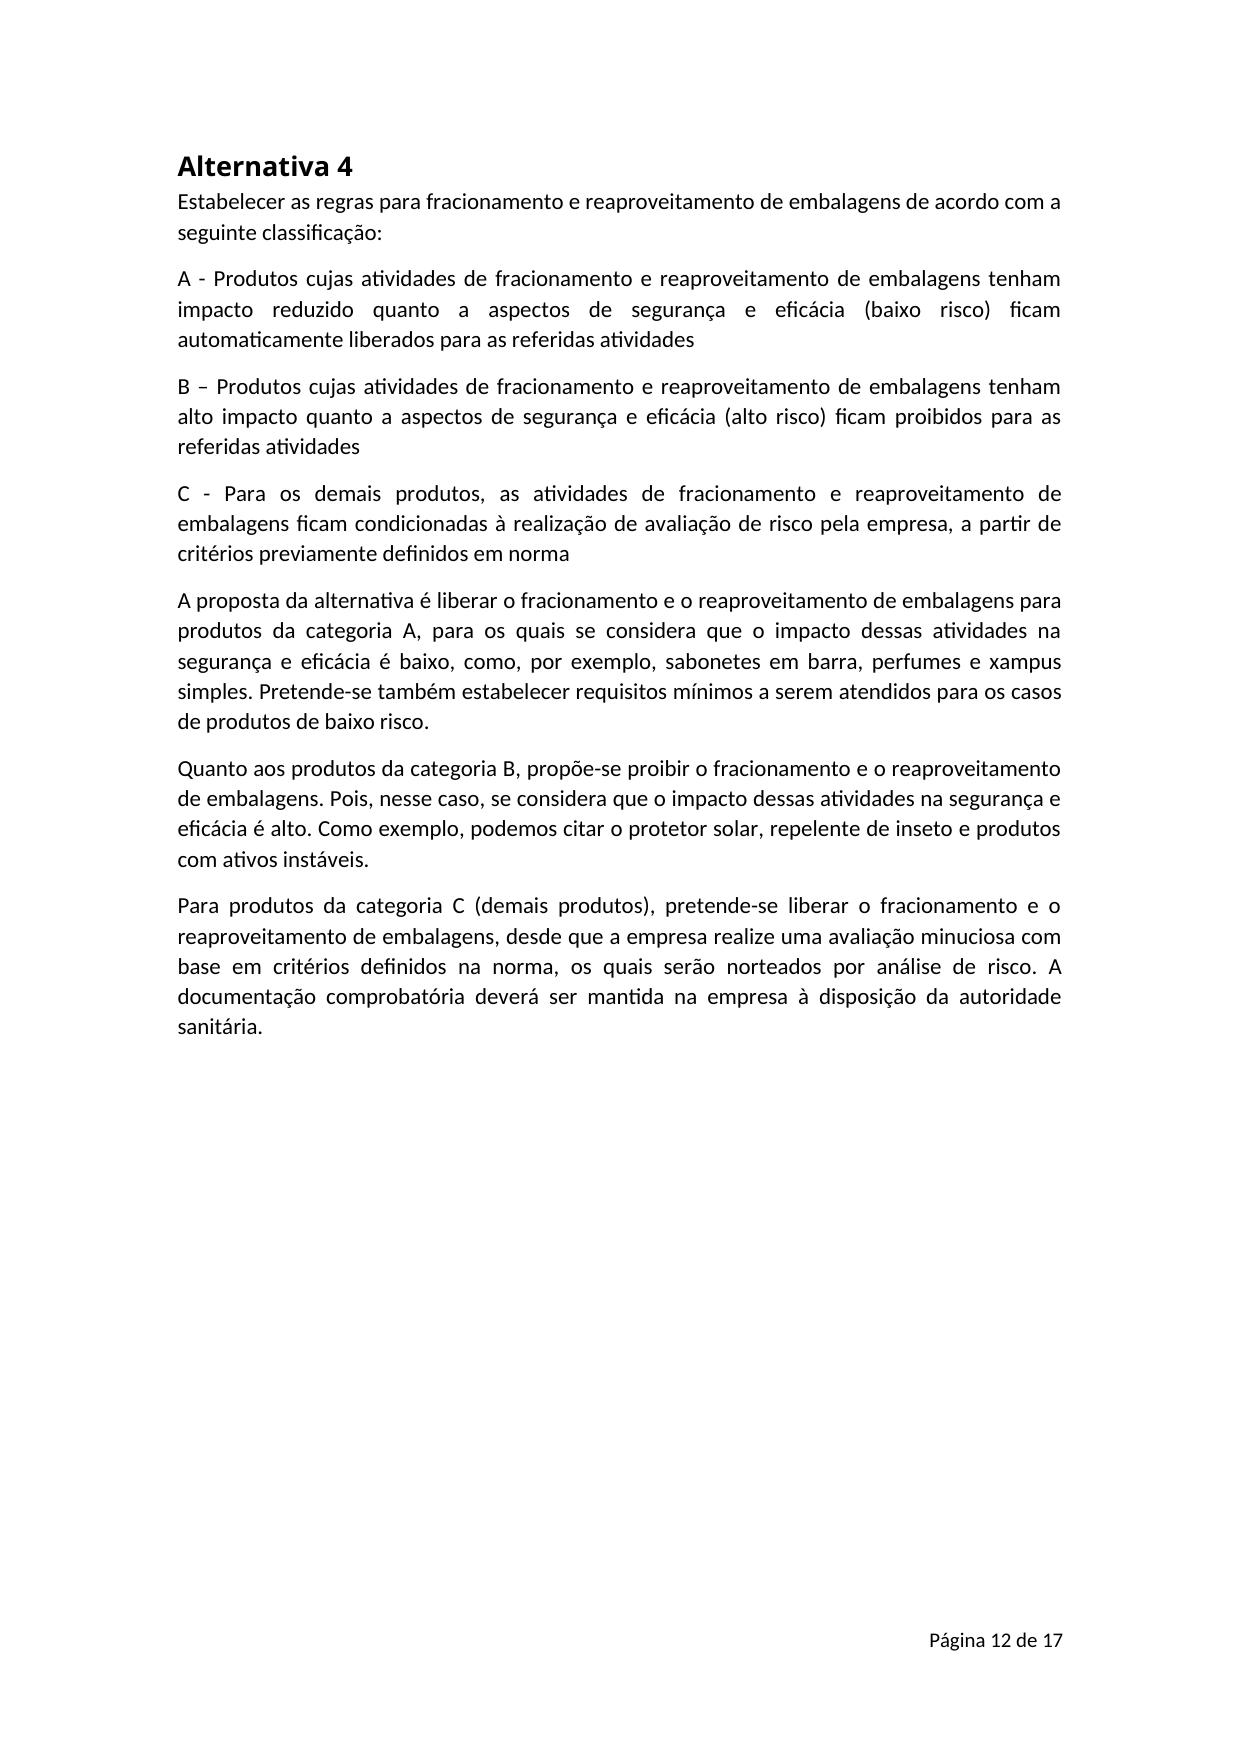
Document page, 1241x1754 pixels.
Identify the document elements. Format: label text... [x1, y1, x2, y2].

text C - Para os demais produtos, as atividades de fracionamento e reaproveitamento de embalagens ficam condicionadas à realização de avaliação de risco pela empresa, a partir de critérios previamente definidos em norma [177, 479, 1063, 567]
text Para produtos da categoria C (demais produtos), pretende-se liberar o fracionamento e o reaproveitamento de embalagens, desde que a empresa realize uma avaliação minuciosa com base em critérios definidos na norma, os quais serão norteados por análise de risco. A documentação comprobatória deverá ser mantida na empresa à disposição da autoridade sanitária. [177, 892, 1063, 1040]
subtitle Alternativa 4 [177, 148, 1063, 184]
text Quanto aos produtos da categoria B, propõe-se proibir o fracionamento e o reaproveitamento de embalagens. Pois, nesse caso, se considera que o impacto dessas atividades na segurança e eficácia é alto. Como exemplo, podemos citar o protetor solar, repelente de inseto e produtos com ativos instáveis. [177, 754, 1063, 873]
text Estabelecer as regras para fracionamento e reaproveitamento de embalagens de acordo com a seguinte classificação: [177, 187, 1063, 246]
text A proposta da alternativa é liberar o fracionamento e o reaproveitamento de embalagens para produtos da categoria A, para os quais se considera que o impacto dessas atividades na segurança e eficácia é baixo, como, por exemplo, sabonetes em barra, perfumes e xampus simples. Pretende-se também estabelecer requisitos mínimos a serem atendidos para os casos de produtos de baixo risco. [177, 586, 1063, 735]
text B – Produtos cujas atividades de fracionamento e reaproveitamento de embalagens tenham alto impacto quanto a aspectos de segurança e eficácia (alto risco) ficam proibidos para as referidas atividades [177, 372, 1063, 460]
text A - Produtos cujas atividades de fracionamento e reaproveitamento de embalagens tenham impacto reduzido quanto a aspectos de segurança e eficácia (baixo risco) ficam automaticamente liberados para as referidas atividades [177, 264, 1063, 353]
